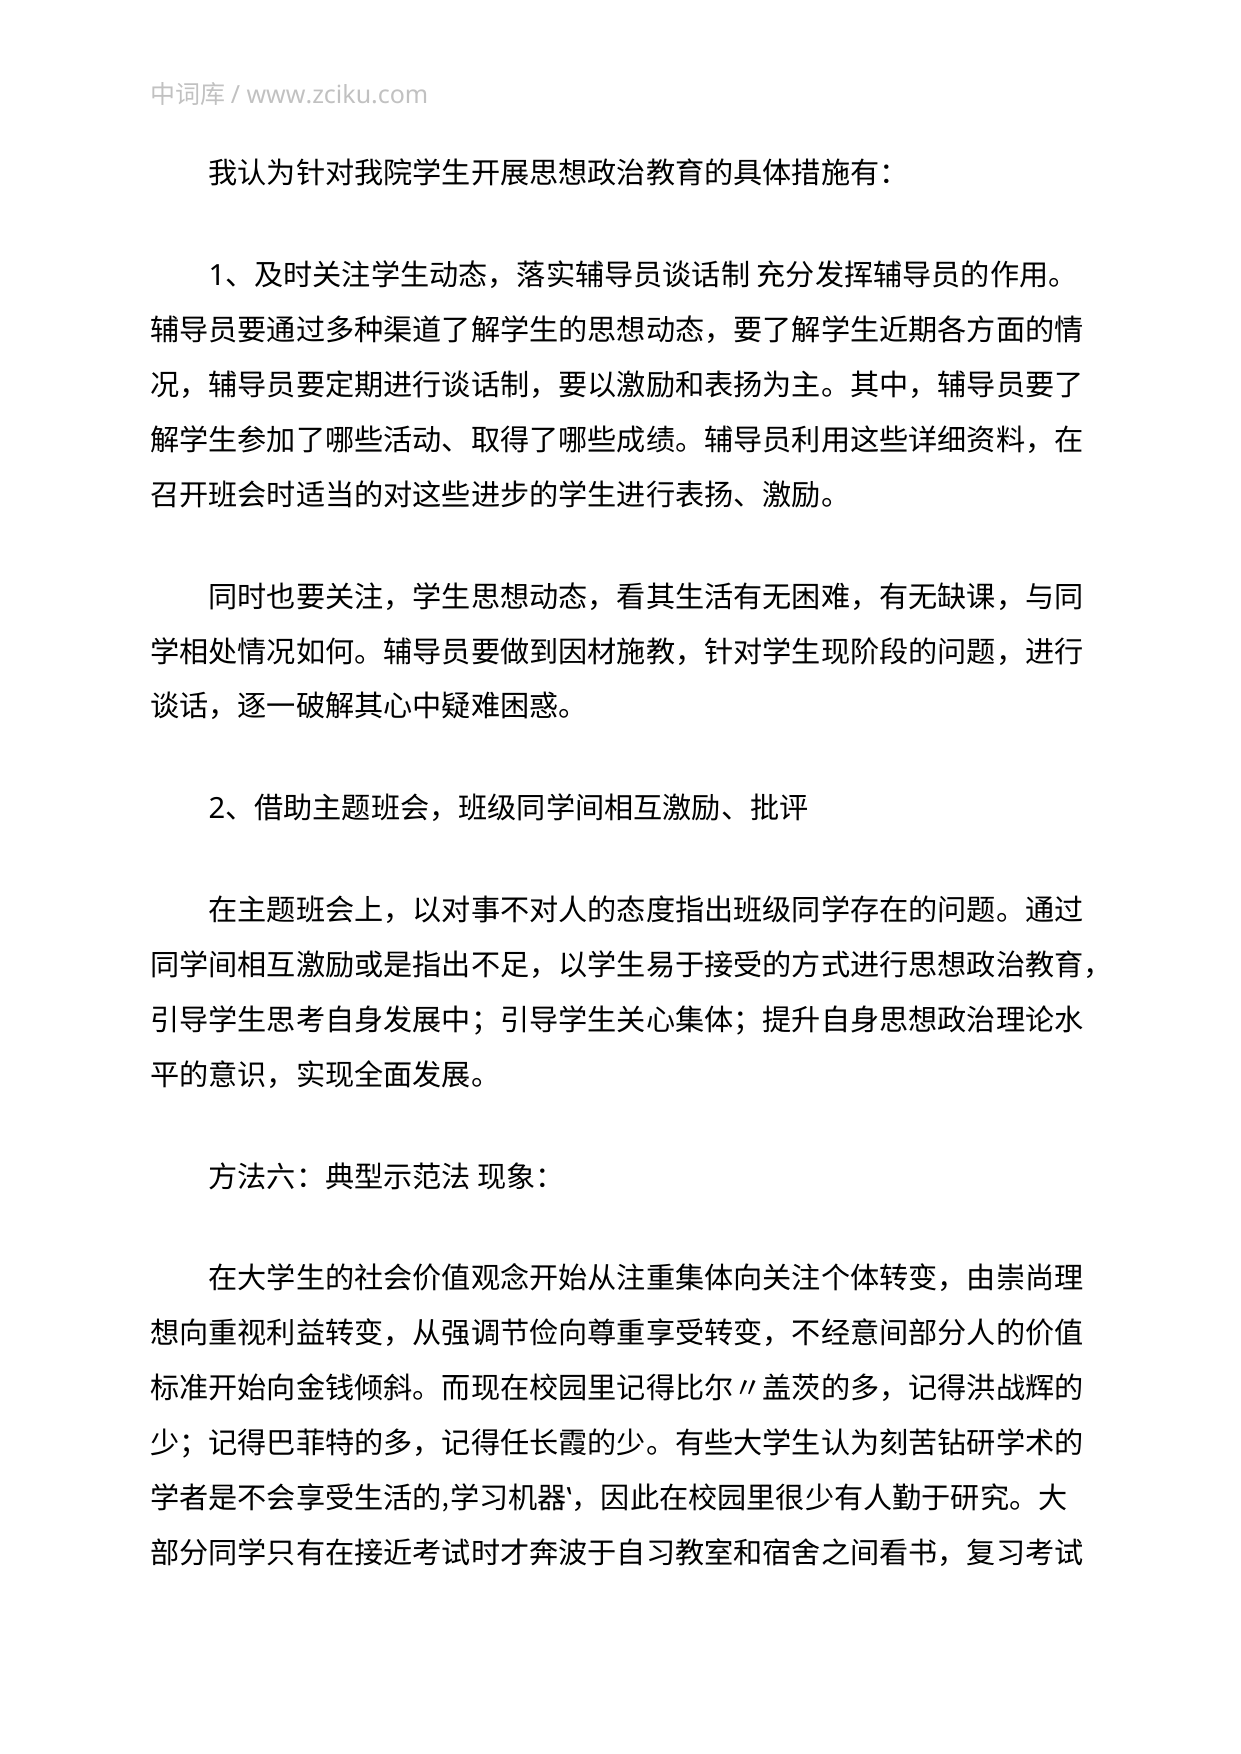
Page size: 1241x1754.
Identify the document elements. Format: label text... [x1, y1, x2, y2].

text 同时也要关注，学生思想动态，看其生活有无困难，有无缺课，与同学相处情况如何。辅导员要做到因材施教，针对学生现阶段的问题，进行谈话，逐一破解其心中疑难困惑。 [150, 573, 1090, 725]
text 2、借助主题班会，班级同学间相互激励、批评 [150, 785, 1090, 827]
text 我认为针对我院学生开展思想政治教育的具体措施有： [150, 150, 1090, 192]
text 1、及时关注学生动态，落实辅导员谈话制 充分发挥辅导员的作用。辅导员要通过多种渠道了解学生的思想动态，要了解学生近期各方面的情况，辅导员要定期进行谈话制，要以激励和表扬为主。其中，辅导员要了解学生参加了哪些活动、取得了哪些成绩。辅导员利用这些详细资料，在召开班会时适当的对这些进步的学生进行表扬、激励。 [150, 252, 1090, 514]
text 在主题班会上，以对事不对人的态度指出班级同学存在的问题。通过同学间相互激励或是指出不足，以学生易于接受的方式进行思想政治教育，引导学生思考自身发展中；引导学生关心集体；提升自身思想政治理论水平的意识，实现全面发展。 [150, 887, 1090, 1094]
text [150, 1255, 1090, 1572]
text 方法六：典型示范法 现象： [150, 1153, 1090, 1196]
